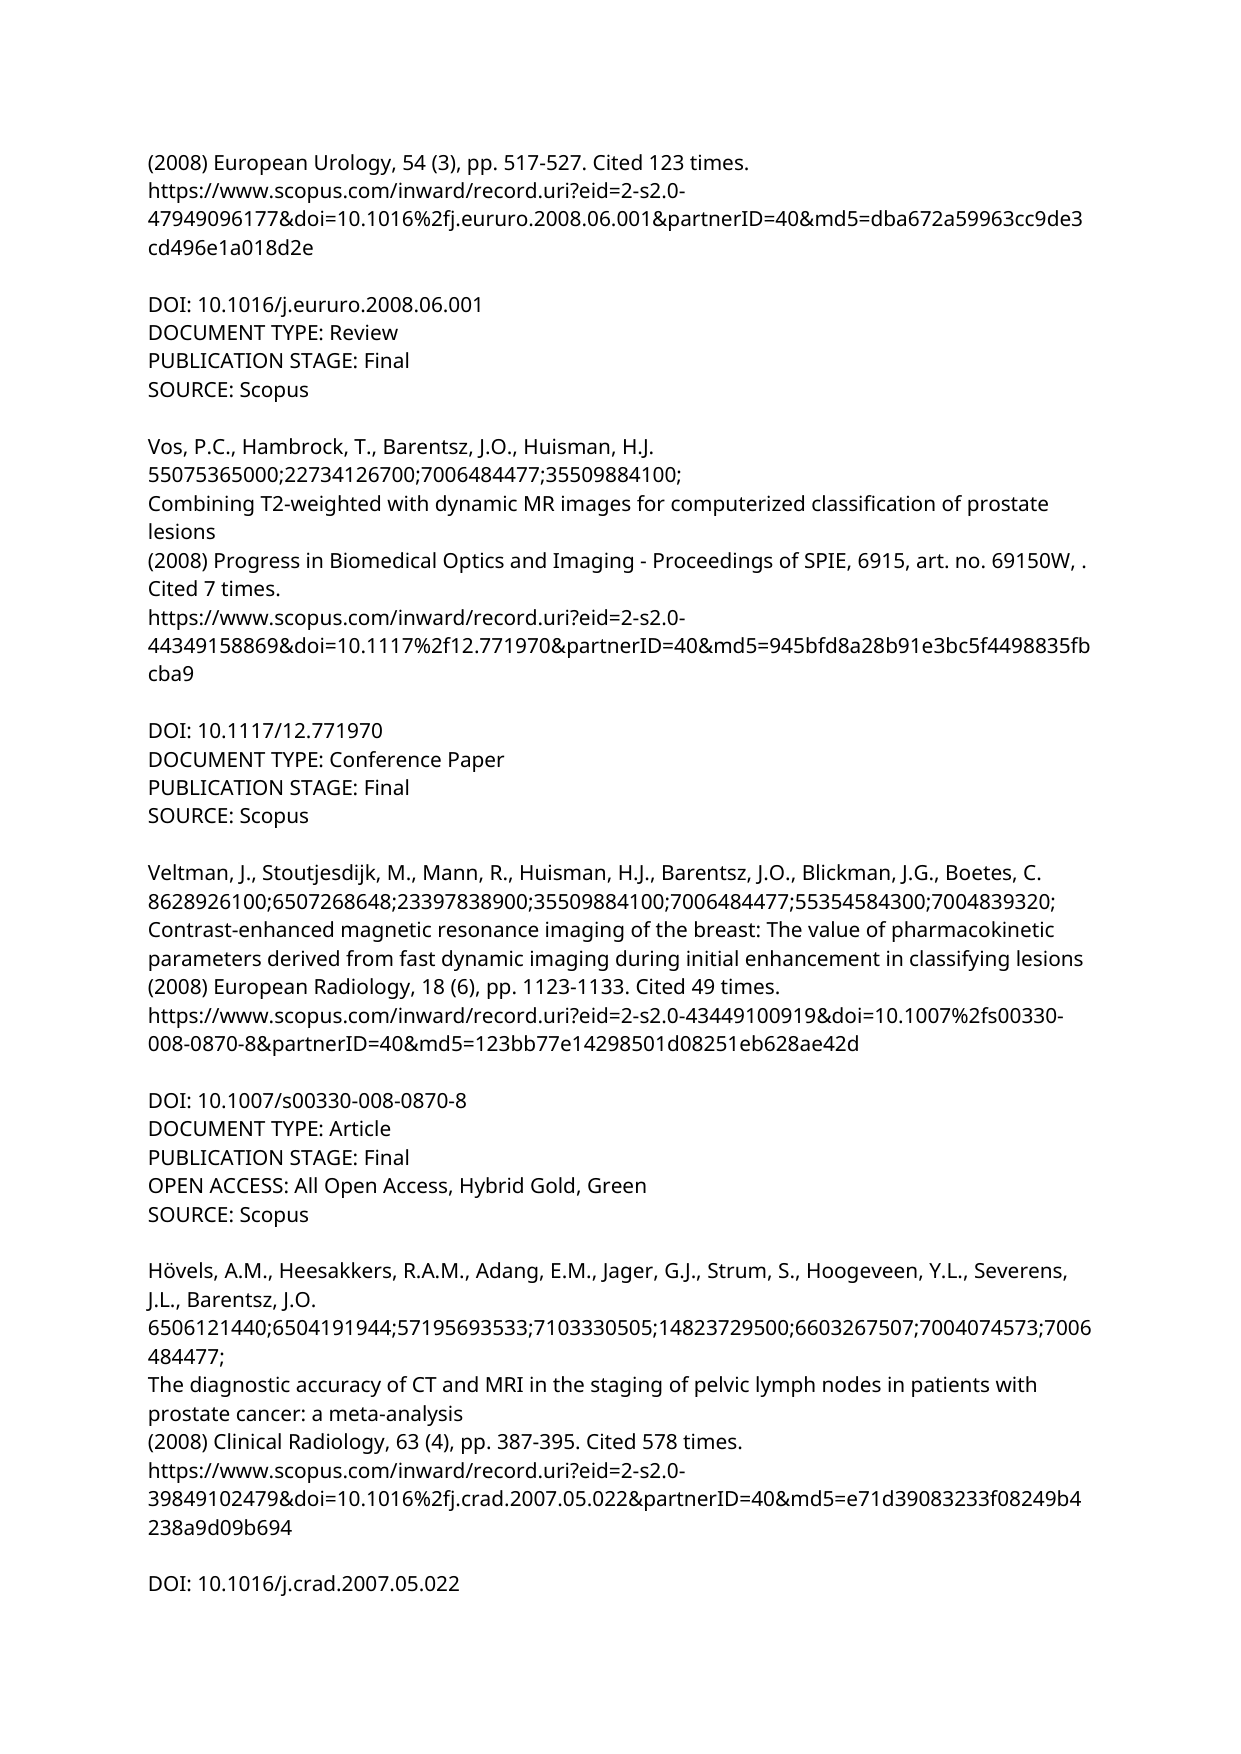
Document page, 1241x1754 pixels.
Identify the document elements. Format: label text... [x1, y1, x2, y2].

text PUBLICATION STAGE: Final [148, 347, 1093, 375]
text https://www.scopus.com/inward/record.uri?eid=2-s2.0-39849102479&doi=10.1016%2fj.crad.2007.05.022&partnerID=40&md5=e71d39083233f08249b4238a9d09b694 [148, 1456, 1093, 1541]
text Veltman, J., Stoutjesdijk, M., Mann, R., Huisman, H.J., Barentsz, J.O., Blickman, J.G., Boetes, C. [148, 858, 1093, 887]
text 8628926100;6507268648;23397838900;35509884100;7006484477;55354584300;7004839320; [148, 887, 1093, 915]
text 55075365000;22734126700;7006484477;35509884100; [148, 460, 1093, 489]
text (2008) Clinical Radiology, 63 (4), pp. 387-395. Cited 578 times. [148, 1427, 1093, 1456]
text SOURCE: Scopus [148, 802, 1093, 830]
text Vos, P.C., Hambrock, T., Barentsz, J.O., Huisman, H.J. [148, 432, 1093, 460]
text DOCUMENT TYPE: Article [148, 1114, 1093, 1143]
text https://www.scopus.com/inward/record.uri?eid=2-s2.0-47949096177&doi=10.1016%2fj.eururo.2008.06.001&partnerID=40&md5=dba672a59963cc9de3cd496e1a018d2e [148, 176, 1093, 261]
text DOI: 10.1007/s00330-008-0870-8 [148, 1086, 1093, 1114]
text (2008) Progress in Biomedical Optics and Imaging - Proceedings of SPIE, 6915, art. no. 69150W, . Cited 7 times. [148, 546, 1093, 603]
text DOI: 10.1117/12.771970 [148, 716, 1093, 745]
text (2008) European Radiology, 18 (6), pp. 1123-1133. Cited 49 times. [148, 972, 1093, 1001]
text PUBLICATION STAGE: Final [148, 773, 1093, 802]
text Contrast-enhanced magnetic resonance imaging of the breast: The value of pharmacokinetic parameters derived from fast dynamic imaging during initial enhancement in classifying lesions [148, 915, 1093, 972]
text Hövels, A.M., Heesakkers, R.A.M., Adang, E.M., Jager, G.J., Strum, S., Hoogeveen, Y.L., Severens, J.L., Barentsz, J.O. [148, 1257, 1093, 1313]
text SOURCE: Scopus [148, 1200, 1093, 1228]
text 6506121440;6504191944;57195693533;7103330505;14823729500;6603267507;7004074573;7006484477; [148, 1313, 1093, 1370]
text OPEN ACCESS: All Open Access, Hybrid Gold, Green [148, 1171, 1093, 1200]
text PUBLICATION STAGE: Final [148, 1143, 1093, 1171]
text DOI: 10.1016/j.crad.2007.05.022 [148, 1569, 1093, 1598]
text DOI: 10.1016/j.eururo.2008.06.001 [148, 290, 1093, 318]
text (2008) European Urology, 54 (3), pp. 517-527. Cited 123 times. [148, 148, 1093, 176]
text DOCUMENT TYPE: Conference Paper [148, 745, 1093, 773]
text DOCUMENT TYPE: Review [148, 318, 1093, 347]
text https://www.scopus.com/inward/record.uri?eid=2-s2.0-44349158869&doi=10.1117%2f12.771970&partnerID=40&md5=945bfd8a28b91e3bc5f4498835fbcba9 [148, 603, 1093, 688]
text https://www.scopus.com/inward/record.uri?eid=2-s2.0-43449100919&doi=10.1007%2fs00330-008-0870-8&partnerID=40&md5=123bb77e14298501d08251eb628ae42d [148, 1001, 1093, 1058]
text Combining T2-weighted with dynamic MR images for computerized classification of prostate lesions [148, 489, 1093, 546]
text The diagnostic accuracy of CT and MRI in the staging of pelvic lymph nodes in patients with prostate cancer: a meta-analysis [148, 1370, 1093, 1427]
text SOURCE: Scopus [148, 375, 1093, 403]
